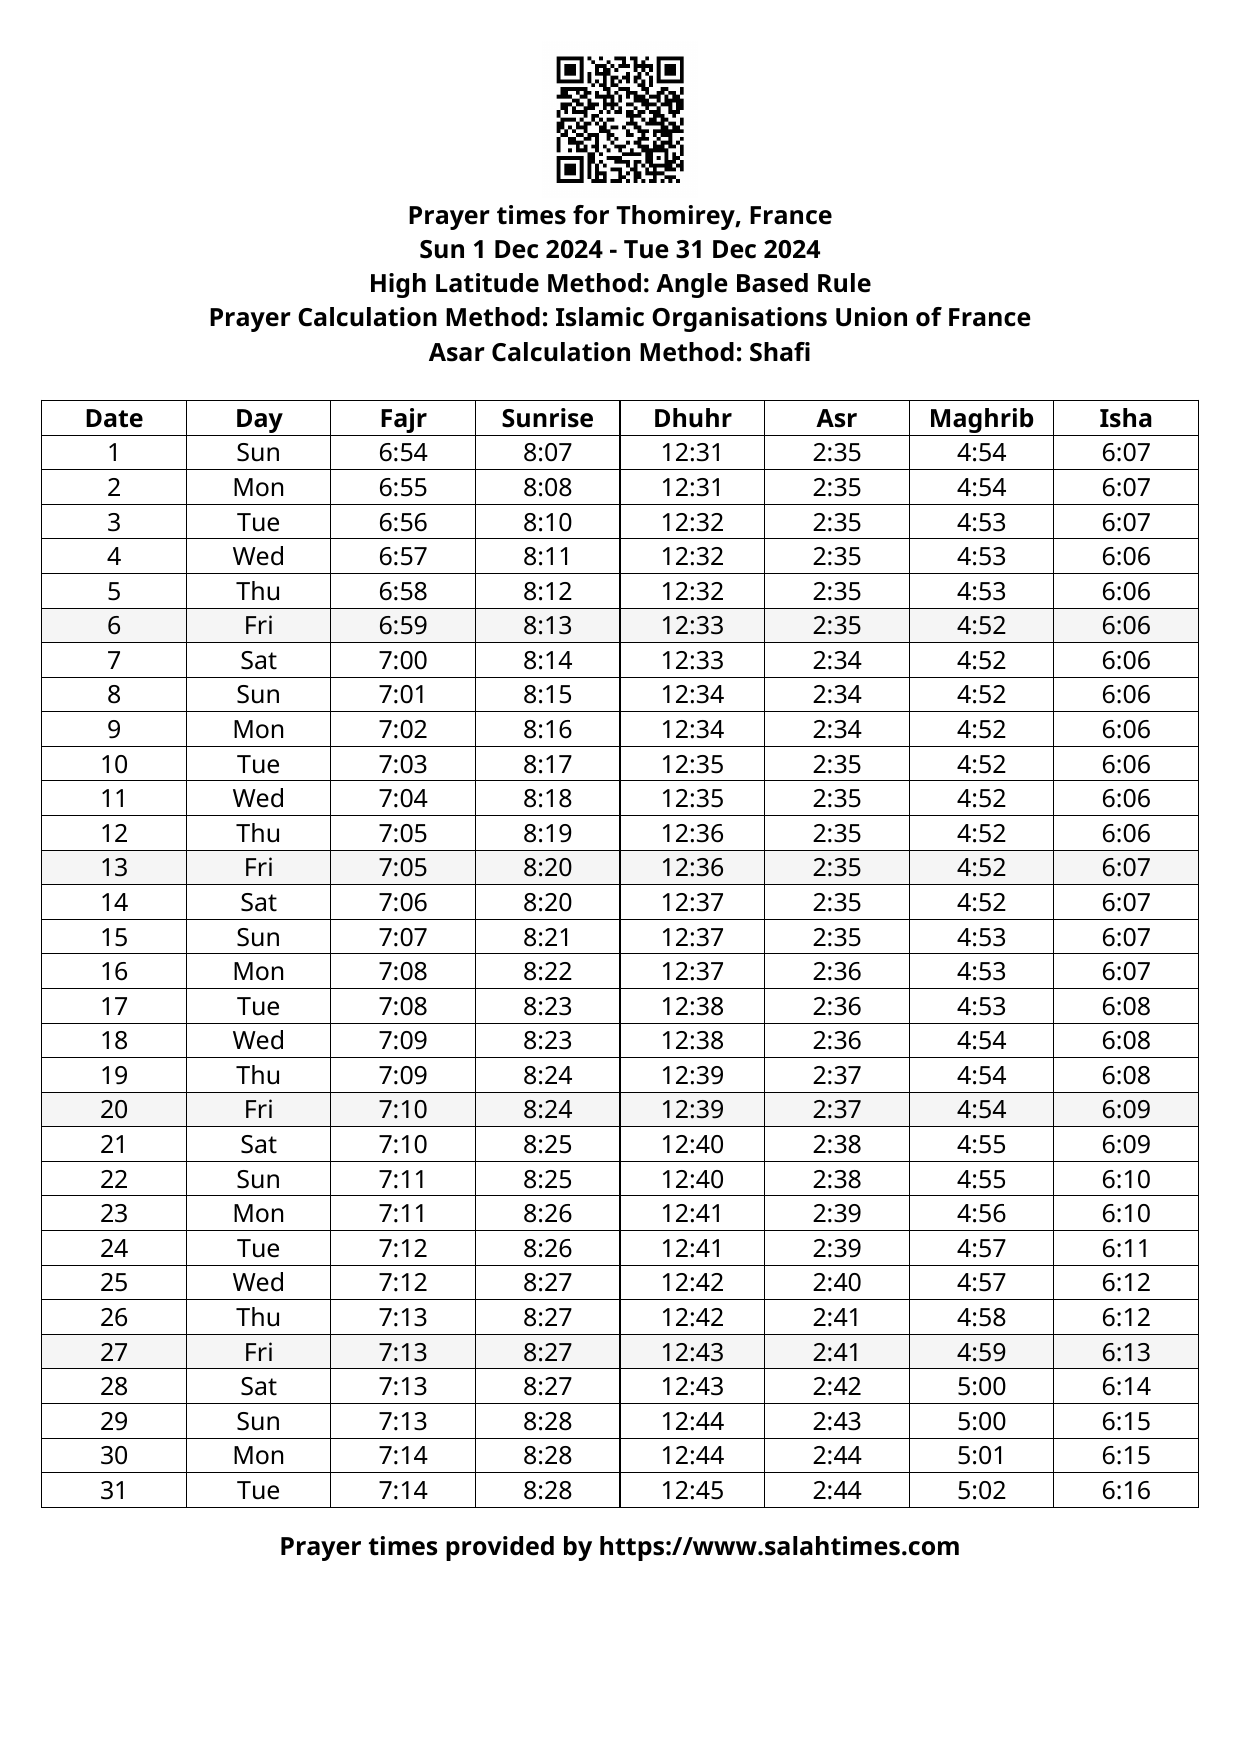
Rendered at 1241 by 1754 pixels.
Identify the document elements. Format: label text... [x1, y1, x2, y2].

table_cell Sat [187, 885, 330, 919]
table_cell 6 [42, 609, 186, 642]
table_cell Tue [187, 1473, 330, 1507]
table_cell 7:14 [331, 1473, 475, 1507]
table_cell 15 [42, 920, 186, 953]
table_cell 12:41 [621, 1196, 764, 1230]
table_cell Tue [187, 505, 330, 538]
table_cell 2:41 [765, 1335, 909, 1368]
table_cell 2:39 [765, 1196, 909, 1230]
table_cell 8:18 [476, 781, 619, 815]
table_cell 6:13 [1054, 1335, 1198, 1368]
table_cell 7:06 [331, 885, 475, 919]
table_cell 4:52 [910, 678, 1053, 711]
table_cell 12:35 [621, 747, 764, 780]
table_cell 20 [42, 1093, 186, 1126]
table_cell 4 [42, 539, 186, 573]
table_cell 26 [42, 1300, 186, 1334]
text Asar Calculation Method: Shafi [42, 334, 1198, 368]
table_cell 8:15 [476, 678, 619, 711]
table_cell 2:44 [765, 1473, 909, 1507]
table_cell 19 [42, 1058, 186, 1092]
table_cell 7:13 [331, 1369, 475, 1403]
table_cell 2:35 [765, 781, 909, 815]
table_cell 4:52 [910, 643, 1053, 677]
table_cell 6:06 [1054, 747, 1198, 780]
table_cell 4:52 [910, 747, 1053, 780]
table_cell 2:38 [765, 1127, 909, 1161]
table_cell 8:12 [476, 574, 619, 607]
table_cell Fri [187, 1093, 330, 1126]
table_cell 6:15 [1054, 1439, 1198, 1472]
table_cell 6:54 [331, 436, 475, 469]
table_cell 9 [42, 712, 186, 746]
table_cell 17 [42, 989, 186, 1022]
table_cell 6:06 [1054, 816, 1198, 849]
table_cell 23 [42, 1196, 186, 1230]
table_cell Wed [187, 781, 330, 815]
table_cell 7:11 [331, 1196, 475, 1230]
table_cell 6:06 [1054, 643, 1198, 677]
table_cell 8:23 [476, 1024, 619, 1057]
table_cell 12:32 [621, 505, 764, 538]
table_cell 3 [42, 505, 186, 538]
text Prayer times for Thomirey, France [42, 198, 1198, 232]
table_cell 12:36 [621, 851, 764, 884]
table_cell 2:41 [765, 1300, 909, 1334]
table_cell 4:59 [910, 1335, 1053, 1368]
table_cell 7:05 [331, 851, 475, 884]
table_cell 12:40 [621, 1127, 764, 1161]
table_cell 7:03 [331, 747, 475, 780]
table_cell Fri [187, 1335, 330, 1368]
table_cell 5:00 [910, 1404, 1053, 1437]
table_cell 8:26 [476, 1231, 619, 1264]
table_cell 8 [42, 678, 186, 711]
table_cell 8:28 [476, 1404, 619, 1437]
table_cell 4:53 [910, 989, 1053, 1022]
table_cell 12:34 [621, 678, 764, 711]
table_cell 4:52 [910, 885, 1053, 919]
table_cell 12:31 [621, 470, 764, 504]
table_cell 14 [42, 885, 186, 919]
table_cell 2:34 [765, 712, 909, 746]
table_cell 7:08 [331, 989, 475, 1022]
table_cell 2:35 [765, 539, 909, 573]
table_cell 7:07 [331, 920, 475, 953]
table_cell Sat [187, 1127, 330, 1161]
table_header Dhuhr [621, 401, 764, 434]
table_cell 8:28 [476, 1473, 619, 1507]
table_cell Tue [187, 1231, 330, 1264]
table_cell 4:57 [910, 1231, 1053, 1264]
table_cell 12:37 [621, 885, 764, 919]
table_cell 2:35 [765, 609, 909, 642]
table_cell 12:34 [621, 712, 764, 746]
table_cell 30 [42, 1439, 186, 1472]
table_cell 4:53 [910, 505, 1053, 538]
text High Latitude Method: Angle Based Rule [42, 266, 1198, 300]
table_cell Wed [187, 539, 330, 573]
table_cell 6:55 [331, 470, 475, 504]
table_cell 12 [42, 816, 186, 849]
table_cell 4:53 [910, 954, 1053, 988]
table_cell 6:14 [1054, 1369, 1198, 1403]
table_cell Sat [187, 1369, 330, 1403]
table_cell Wed [187, 1024, 330, 1057]
table_cell 2:35 [765, 816, 909, 849]
text Prayer times provided by https://www.salahtimes.com [42, 1528, 1198, 1563]
table_cell 7:08 [331, 954, 475, 988]
table_cell 12:44 [621, 1439, 764, 1472]
table_cell 7:04 [331, 781, 475, 815]
table_cell 12:39 [621, 1093, 764, 1126]
table_cell 12:33 [621, 643, 764, 677]
table_header Day [187, 401, 330, 434]
table_cell Sun [187, 920, 330, 953]
table_cell 4:52 [910, 851, 1053, 884]
table_cell 8:24 [476, 1093, 619, 1126]
table_cell 5:02 [910, 1473, 1053, 1507]
table_cell 2:35 [765, 436, 909, 469]
table_cell 8:23 [476, 989, 619, 1022]
table_cell 8:13 [476, 609, 619, 642]
table_cell 31 [42, 1473, 186, 1507]
table_cell 2:35 [765, 747, 909, 780]
table_cell 12:37 [621, 954, 764, 988]
table_cell 6:06 [1054, 609, 1198, 642]
table_cell 12:32 [621, 574, 764, 607]
table_cell 6:58 [331, 574, 475, 607]
table_cell 2:35 [765, 885, 909, 919]
table_cell 8:20 [476, 885, 619, 919]
table_cell 27 [42, 1335, 186, 1368]
table_cell 6:06 [1054, 539, 1198, 573]
table_cell 12:43 [621, 1369, 764, 1403]
table_cell 7:10 [331, 1093, 475, 1126]
table_cell 6:09 [1054, 1127, 1198, 1161]
table_cell 6:10 [1054, 1162, 1198, 1195]
table_cell 8:16 [476, 712, 619, 746]
table_cell 8:27 [476, 1266, 619, 1299]
table_cell 7:14 [331, 1439, 475, 1472]
table_cell 4:52 [910, 609, 1053, 642]
table_cell Fri [187, 851, 330, 884]
table_cell 12:44 [621, 1404, 764, 1437]
table_cell 2:42 [765, 1369, 909, 1403]
table_cell 7:12 [331, 1231, 475, 1264]
table_cell 6:07 [1054, 470, 1198, 504]
table_cell 8:25 [476, 1127, 619, 1161]
table_header Maghrib [910, 401, 1053, 434]
table_cell 12:38 [621, 989, 764, 1022]
table_cell Tue [187, 989, 330, 1022]
table_cell 12:45 [621, 1473, 764, 1507]
table_cell 6:12 [1054, 1266, 1198, 1299]
table_cell Mon [187, 712, 330, 746]
table_cell 6:57 [331, 539, 475, 573]
table_cell 8:10 [476, 505, 619, 538]
table_cell 5 [42, 574, 186, 607]
table_cell 2:44 [765, 1439, 909, 1472]
table_cell Mon [187, 470, 330, 504]
table_cell 5:00 [910, 1369, 1053, 1403]
table_cell Sat [187, 643, 330, 677]
table_cell 7:13 [331, 1335, 475, 1368]
table_cell 6:06 [1054, 712, 1198, 746]
table_cell 4:54 [910, 470, 1053, 504]
table_cell Tue [187, 747, 330, 780]
table_cell 7:09 [331, 1058, 475, 1092]
table_cell 6:10 [1054, 1196, 1198, 1230]
table_cell 4:53 [910, 920, 1053, 953]
table_cell 8:28 [476, 1439, 619, 1472]
table_cell 12:39 [621, 1058, 764, 1092]
table_cell 2:36 [765, 1024, 909, 1057]
table_cell Thu [187, 1300, 330, 1334]
table_header Sunrise [476, 401, 619, 434]
table_cell 4:52 [910, 712, 1053, 746]
text Sun 1 Dec 2024 - Tue 31 Dec 2024 [42, 232, 1198, 266]
table_cell 7:11 [331, 1162, 475, 1195]
table_cell 4:56 [910, 1196, 1053, 1230]
table_cell 8:26 [476, 1196, 619, 1230]
table_cell 2:37 [765, 1093, 909, 1126]
table_cell 2:35 [765, 505, 909, 538]
table_cell 28 [42, 1369, 186, 1403]
table_cell 6:09 [1054, 1093, 1198, 1126]
table_cell Thu [187, 816, 330, 849]
table_cell 8:07 [476, 436, 619, 469]
table_cell Sun [187, 436, 330, 469]
table_cell 4:54 [910, 1024, 1053, 1057]
table_cell Sun [187, 1162, 330, 1195]
table_cell 6:15 [1054, 1404, 1198, 1437]
table_cell 2:34 [765, 678, 909, 711]
table_cell Sun [187, 678, 330, 711]
table_cell 7 [42, 643, 186, 677]
table_cell Mon [187, 1196, 330, 1230]
table_cell 4:53 [910, 539, 1053, 573]
table_cell 12:33 [621, 609, 764, 642]
table_cell 6:06 [1054, 574, 1198, 607]
table_cell 8:11 [476, 539, 619, 573]
table_cell 4:55 [910, 1162, 1053, 1195]
table_header Date [42, 401, 186, 434]
table_cell 4:58 [910, 1300, 1053, 1334]
table_cell 8:17 [476, 747, 619, 780]
table_cell 21 [42, 1127, 186, 1161]
table_cell 7:12 [331, 1266, 475, 1299]
table_cell 8:08 [476, 470, 619, 504]
table_cell 4:57 [910, 1266, 1053, 1299]
table_cell 2:38 [765, 1162, 909, 1195]
table_cell 2:34 [765, 643, 909, 677]
table_cell 7:01 [331, 678, 475, 711]
table_cell 2:35 [765, 920, 909, 953]
table_cell 8:25 [476, 1162, 619, 1195]
table_cell 25 [42, 1266, 186, 1299]
table_cell Sun [187, 1404, 330, 1437]
table_cell 7:02 [331, 712, 475, 746]
table_cell 8:14 [476, 643, 619, 677]
table_header Fajr [331, 401, 475, 434]
table_cell 12:31 [621, 436, 764, 469]
table_cell 6:07 [1054, 851, 1198, 884]
table_cell 7:10 [331, 1127, 475, 1161]
table_cell 11 [42, 781, 186, 815]
table_cell Mon [187, 1439, 330, 1472]
table_cell 2:40 [765, 1266, 909, 1299]
table_cell 24 [42, 1231, 186, 1264]
table_cell 7:00 [331, 643, 475, 677]
table_cell 2:39 [765, 1231, 909, 1264]
table_cell 6:07 [1054, 920, 1198, 953]
table_cell 29 [42, 1404, 186, 1437]
table_cell 5:01 [910, 1439, 1053, 1472]
table_cell 6:56 [331, 505, 475, 538]
table_cell 12:35 [621, 781, 764, 815]
table_cell 12:32 [621, 539, 764, 573]
table_cell 6:16 [1054, 1473, 1198, 1507]
table_cell Wed [187, 1266, 330, 1299]
table_cell 4:53 [910, 574, 1053, 607]
table_cell Thu [187, 574, 330, 607]
table_header Asr [765, 401, 909, 434]
table_cell 6:12 [1054, 1300, 1198, 1334]
table_cell 8:20 [476, 851, 619, 884]
table_cell 7:05 [331, 816, 475, 849]
table_cell 7:09 [331, 1024, 475, 1057]
table_cell Fri [187, 609, 330, 642]
table_cell 4:52 [910, 781, 1053, 815]
table_cell Mon [187, 954, 330, 988]
table_cell 7:13 [331, 1404, 475, 1437]
table_cell 16 [42, 954, 186, 988]
table_cell 6:08 [1054, 1024, 1198, 1057]
table_cell 18 [42, 1024, 186, 1057]
table_cell 2:35 [765, 574, 909, 607]
table_cell 12:40 [621, 1162, 764, 1195]
table_cell 10 [42, 747, 186, 780]
table_cell 12:36 [621, 816, 764, 849]
table_cell 12:42 [621, 1266, 764, 1299]
table_cell 8:27 [476, 1300, 619, 1334]
table_cell 6:11 [1054, 1231, 1198, 1264]
table_cell 2:35 [765, 470, 909, 504]
table_cell 8:24 [476, 1058, 619, 1092]
table_cell 6:08 [1054, 1058, 1198, 1092]
table_cell 4:52 [910, 816, 1053, 849]
table_cell 6:07 [1054, 505, 1198, 538]
table_cell 8:19 [476, 816, 619, 849]
table_cell 2:43 [765, 1404, 909, 1437]
table_cell 8:21 [476, 920, 619, 953]
table_cell 22 [42, 1162, 186, 1195]
table_cell 2:37 [765, 1058, 909, 1092]
table_cell 2:35 [765, 851, 909, 884]
table_cell 4:55 [910, 1127, 1053, 1161]
table_cell 8:22 [476, 954, 619, 988]
table_cell 8:27 [476, 1335, 619, 1368]
table_cell Thu [187, 1058, 330, 1092]
table_cell 6:07 [1054, 954, 1198, 988]
picture [542, 41, 699, 198]
table_cell 7:13 [331, 1300, 475, 1334]
table_cell 6:07 [1054, 885, 1198, 919]
table_cell 12:41 [621, 1231, 764, 1264]
table_cell 6:07 [1054, 436, 1198, 469]
table_cell 12:38 [621, 1024, 764, 1057]
table_cell 4:54 [910, 1058, 1053, 1092]
table_cell 1 [42, 436, 186, 469]
table_cell 2 [42, 470, 186, 504]
table_cell 2:36 [765, 954, 909, 988]
table_cell 6:06 [1054, 678, 1198, 711]
table_cell 8:27 [476, 1369, 619, 1403]
table_cell 2:36 [765, 989, 909, 1022]
table_cell 6:08 [1054, 989, 1198, 1022]
table_cell 4:54 [910, 1093, 1053, 1126]
text Prayer Calculation Method: Islamic Organisations Union of France [42, 300, 1198, 334]
table_cell 13 [42, 851, 186, 884]
table_header Isha [1054, 401, 1198, 434]
table_cell 6:59 [331, 609, 475, 642]
table_cell 12:42 [621, 1300, 764, 1334]
table_cell 12:37 [621, 920, 764, 953]
table_cell 12:43 [621, 1335, 764, 1368]
table_cell 4:54 [910, 436, 1053, 469]
table_cell 6:06 [1054, 781, 1198, 815]
